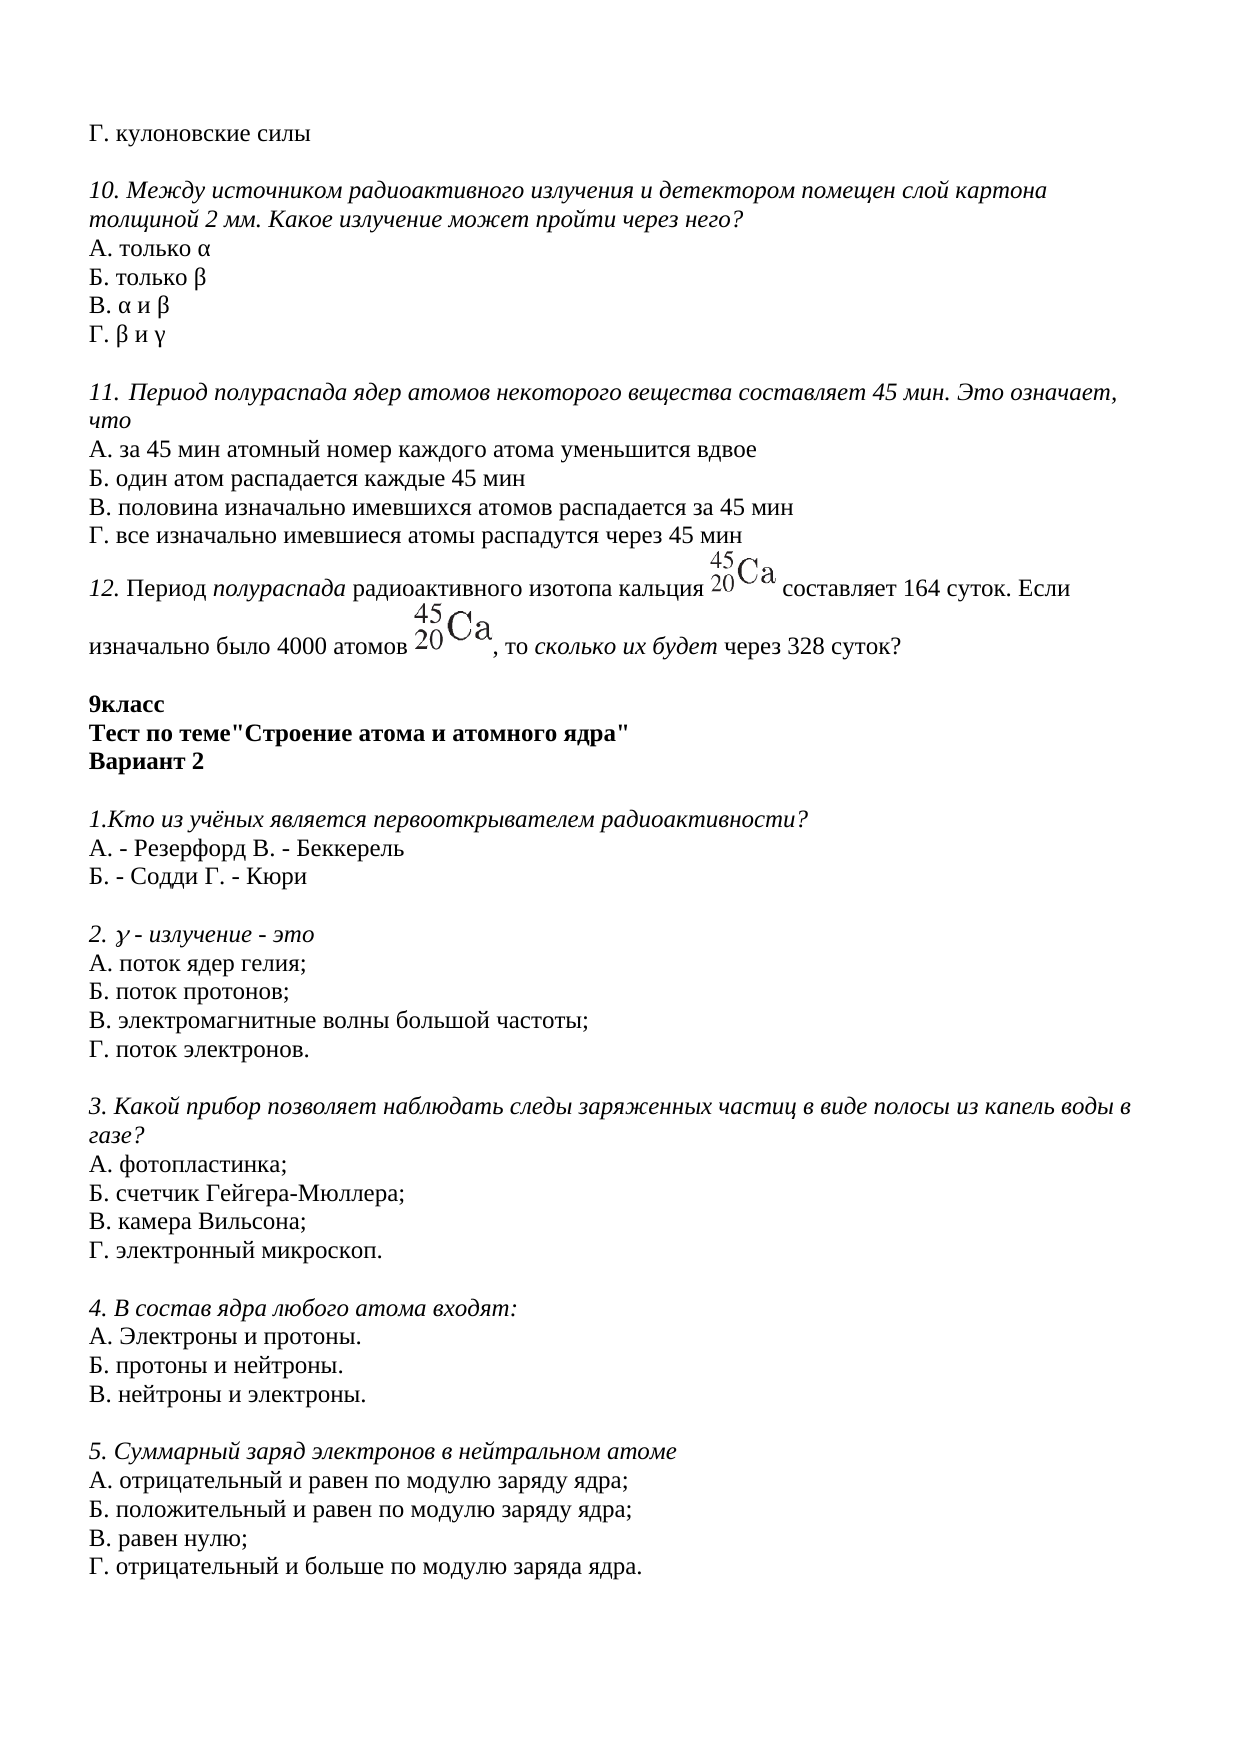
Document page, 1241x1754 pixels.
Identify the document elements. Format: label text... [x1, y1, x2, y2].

text А. фотопластинка; Б. счетчик Гейгера-Мюллера; В. камера Вильсона; Г. электронный микроскоп. [89, 1149, 1152, 1264]
picture [710, 549, 776, 597]
text Вариант 2 [89, 746, 1152, 775]
text Б. только β [89, 262, 1152, 291]
text 10. Между источником радиоактивного излучения и детектором помещен слой картона толщиной 2 мм. Какое излучение может пройти через него? [89, 176, 1152, 233]
text А. поток ядер гелия; [89, 948, 1152, 976]
text Г. поток электронов. [89, 1034, 1152, 1063]
text 3. Какой прибор позволяет наблюдать следы заряженных частиц в виде полосы из капель воды в газе? [89, 1091, 1152, 1149]
text Г. β и γ [89, 319, 1152, 348]
text А. только α [89, 233, 1152, 262]
text Г. кулоновские силы [89, 118, 1152, 147]
text А. - Резерфорд В. - Беккерель [89, 833, 1152, 861]
text 12. Период полураспада радиоактивного изотопа кальция составляет 164 суток. Если изначально было 4000 атомов , то сколько их будет через 328 суток? [89, 549, 1152, 660]
text Тест по теме"Строение атома и атомного ядра" [89, 718, 1152, 746]
text 11. Период полураспада ядер атомов некоторого вещества составляет 45 мин. Это означает, что [89, 377, 1152, 434]
text В. половина изначально имевшихся атомов распадается за 45 мин [89, 492, 1152, 521]
text В. равен нулю; [89, 1523, 1152, 1551]
text 4. В состав ядра любого атома входят: [89, 1293, 1152, 1321]
text Б. один атом распадается каждые 45 мин [89, 463, 1152, 492]
text А. за 45 мин атомный номер каждого атома уменьшится вдвое [89, 434, 1152, 463]
text Б. - Содди Г. - Кюри [89, 861, 1152, 890]
text 2. - излучение - это [89, 919, 1152, 948]
text 5. Суммарный заряд электронов в нейтральном атоме [89, 1436, 1152, 1465]
text Г. все изначально имевшиеся атомы распадутся через 45 мин [89, 521, 1152, 549]
text А. Электроны и протоны. [89, 1321, 1152, 1350]
text Г. отрицательный и больше по модулю заряда ядра. [89, 1551, 1152, 1580]
text В. электромагнитные волны большой частоты; [89, 1005, 1152, 1034]
text Б. протоны и нейтроны. [89, 1350, 1152, 1379]
text 1.Кто из учёных является первооткрывателем радиоактивности? [89, 804, 1152, 833]
text 9класс [89, 689, 1152, 718]
text Б. поток протонов; [89, 976, 1152, 1005]
text Б. положительный и равен по модулю заряду ядра; [89, 1494, 1152, 1523]
picture [414, 601, 493, 655]
text В. α и β [89, 291, 1152, 319]
text В. нейтроны и электроны. [89, 1379, 1152, 1408]
text А. отрицательный и равен по модулю заряду ядра; [89, 1465, 1152, 1494]
